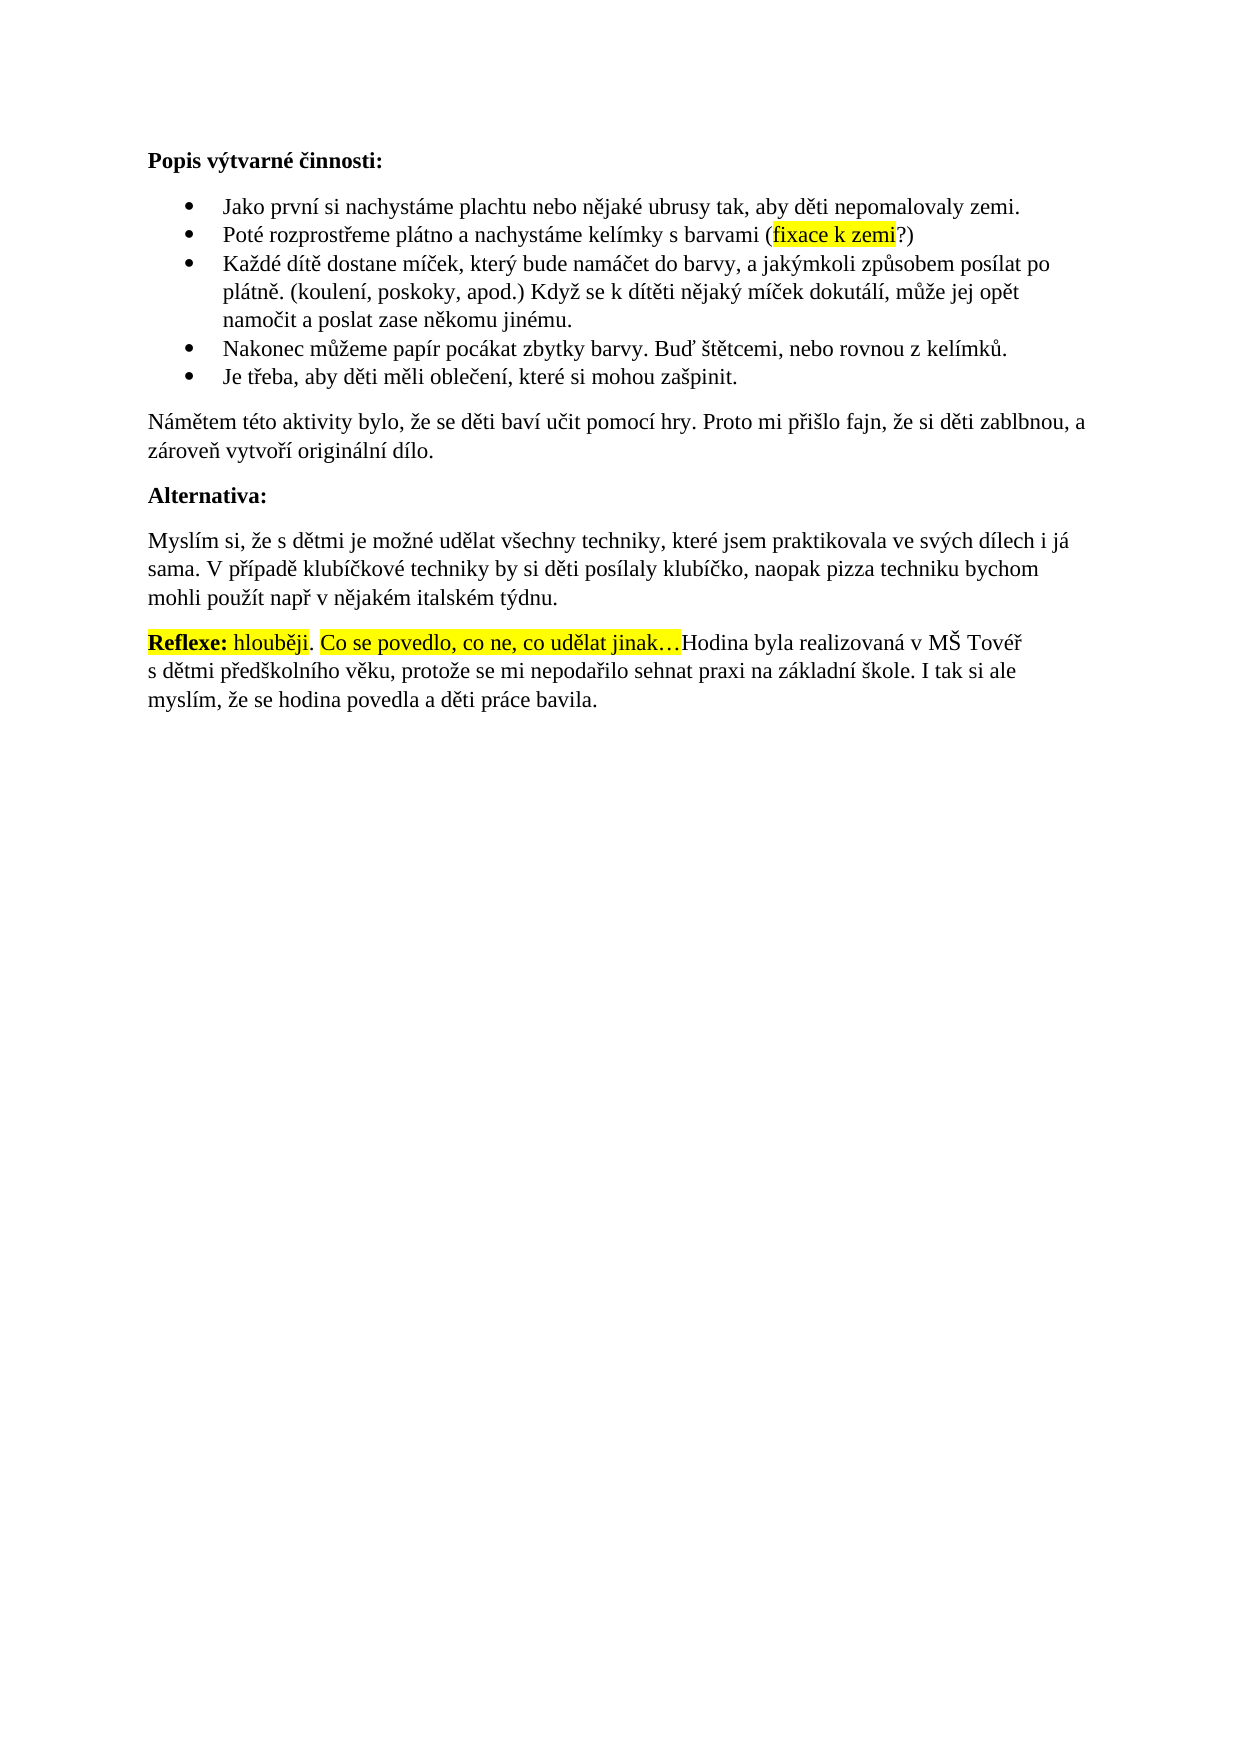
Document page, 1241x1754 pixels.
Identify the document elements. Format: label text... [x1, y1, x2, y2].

list Poté rozprostřeme plátno a nachystáme kelímky s barvami (fixace k zemi?) [185, 221, 773, 247]
text Námětem této aktivity bylo, že se děti baví učit pomocí hry. Proto mi přišlo fajn, že si děti zablbnou, a zároveň vytvoří originální dílo. [148, 408, 1093, 463]
text Alternativa: [148, 482, 1093, 508]
list Je třeba, aby děti měli oblečení, které si mohou zašpinit. [185, 363, 1093, 390]
list Poté rozprostřeme plátno a nachystáme kelímky s barvami (fixace k zemi?) [896, 221, 1093, 247]
text Popis výtvarné činnosti: [148, 148, 1093, 174]
text Myslím si, že s dětmi je možné udělat všechny techniky, které jsem praktikovala ve svých dílech i já sama. V případě klubíčkové techniky by si děti posílaly klubíčko, naopak pizza techniku bychom mohli použít např v nějakém italském týdnu. [148, 527, 1093, 610]
list Jako první si nachystáme plachtu nebo nějaké ubrusy tak, aby děti nepomalovaly zemi. [185, 193, 1093, 219]
list Každé dítě dostane míček, který bude namáčet do barvy, a jakýmkoli způsobem posílat po plátně. (koulení, poskoky, apod.) Když se k dítěti nějaký míček dokutálí, může jej opět namočit a poslat zase někomu jinému. [185, 249, 1093, 333]
list Nakonec můžeme papír pocákat zbytky barvy. Buď štětcemi, nebo rovnou z kelímků. [185, 335, 1093, 361]
text Reflexe: hlouběji. Co se povedlo, co ne, co udělat jinak…Hodina byla realizovaná v MŠ Tovéř s dětmi předškolního věku, protože se mi nepodařilo sehnat praxi na základní škole. I tak si ale myslím, že se hodina povedla a děti práce bavila. [148, 629, 1093, 712]
